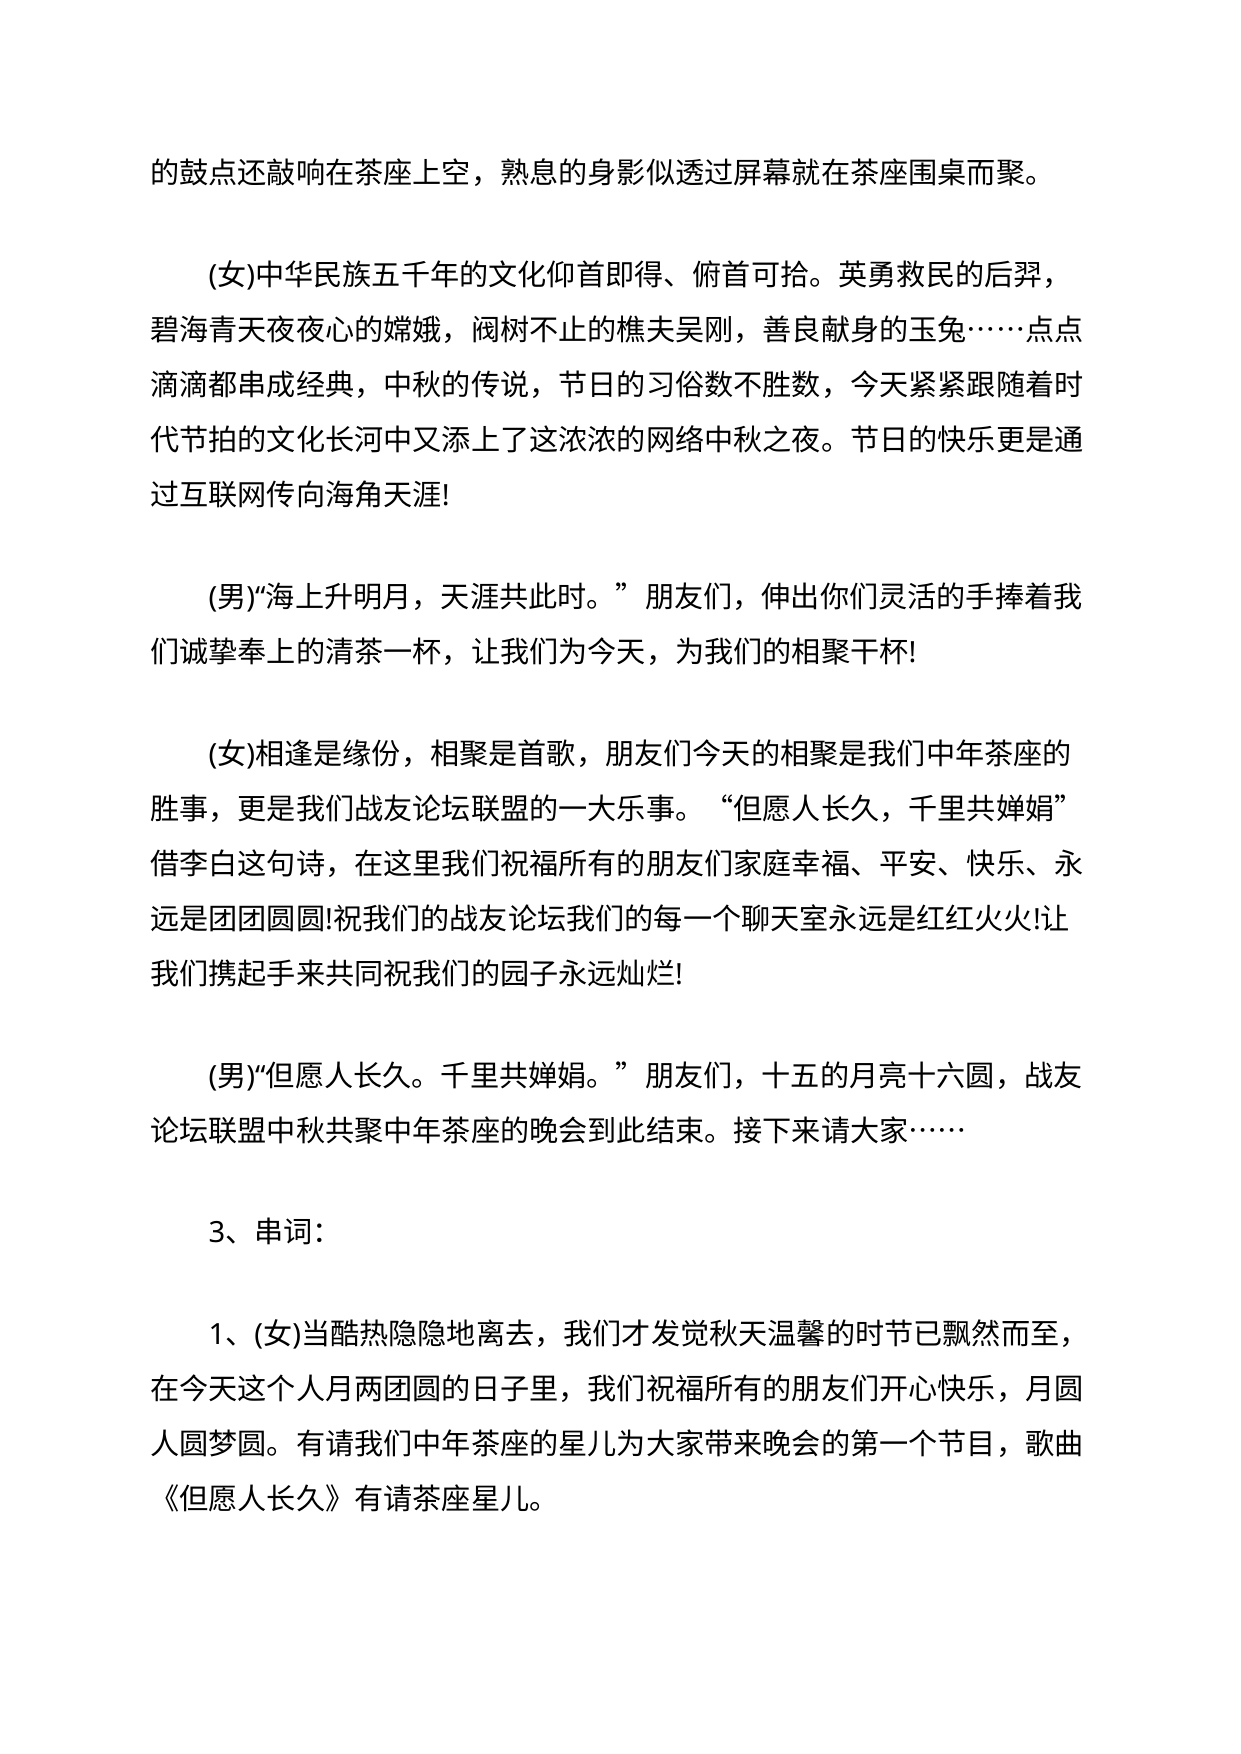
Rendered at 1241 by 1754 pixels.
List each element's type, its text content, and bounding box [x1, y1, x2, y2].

text 1、(女)当酷热隐隐地离去，我们才发觉秋天温馨的时节已飘然而至，在今天这个人月两团圆的日子里，我们祝福所有的朋友们开心快乐，月圆人圆梦圆。有请我们中年茶座的星儿为大家带来晚会的第一个节目，歌曲《但愿人长久》有请茶座星儿。 [150, 1311, 1090, 1518]
text (女)中华民族五千年的文化仰首即得、俯首可拾。英勇救民的后羿，碧海青天夜夜心的嫦娥，阀树不止的樵夫吴刚，善良献身的玉兔……点点滴滴都串成经典，中秋的传说，节日的习俗数不胜数，今天紧紧跟随着时代节拍的文化长河中又添上了这浓浓的网络中秋之夜。节日的快乐更是通过互联网传向海角天涯! [150, 252, 1090, 514]
text (男)“但愿人长久。千里共婵娟。”朋友们，十五的月亮十六圆，战友论坛联盟中秋共聚中年茶座的晚会到此结束。接下来请大家…… [150, 1052, 1090, 1149]
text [150, 150, 1090, 192]
text 3、串词： [150, 1209, 1090, 1251]
text (男)“海上升明月，天涯共此时。”朋友们，伸出你们灵活的手捧着我们诚挚奉上的清茶一杯，让我们为今天，为我们的相聚干杯! [150, 573, 1090, 671]
text (女)相逢是缘份，相聚是首歌，朋友们今天的相聚是我们中年茶座的胜事，更是我们战友论坛联盟的一大乐事。“但愿人长久，千里共婵娟”借李白这句诗，在这里我们祝福所有的朋友们家庭幸福、平安、快乐、永远是团团圆圆!祝我们的战友论坛我们的每一个聊天室永远是红红火火!让我们携起手来共同祝我们的园子永远灿烂! [150, 730, 1090, 993]
